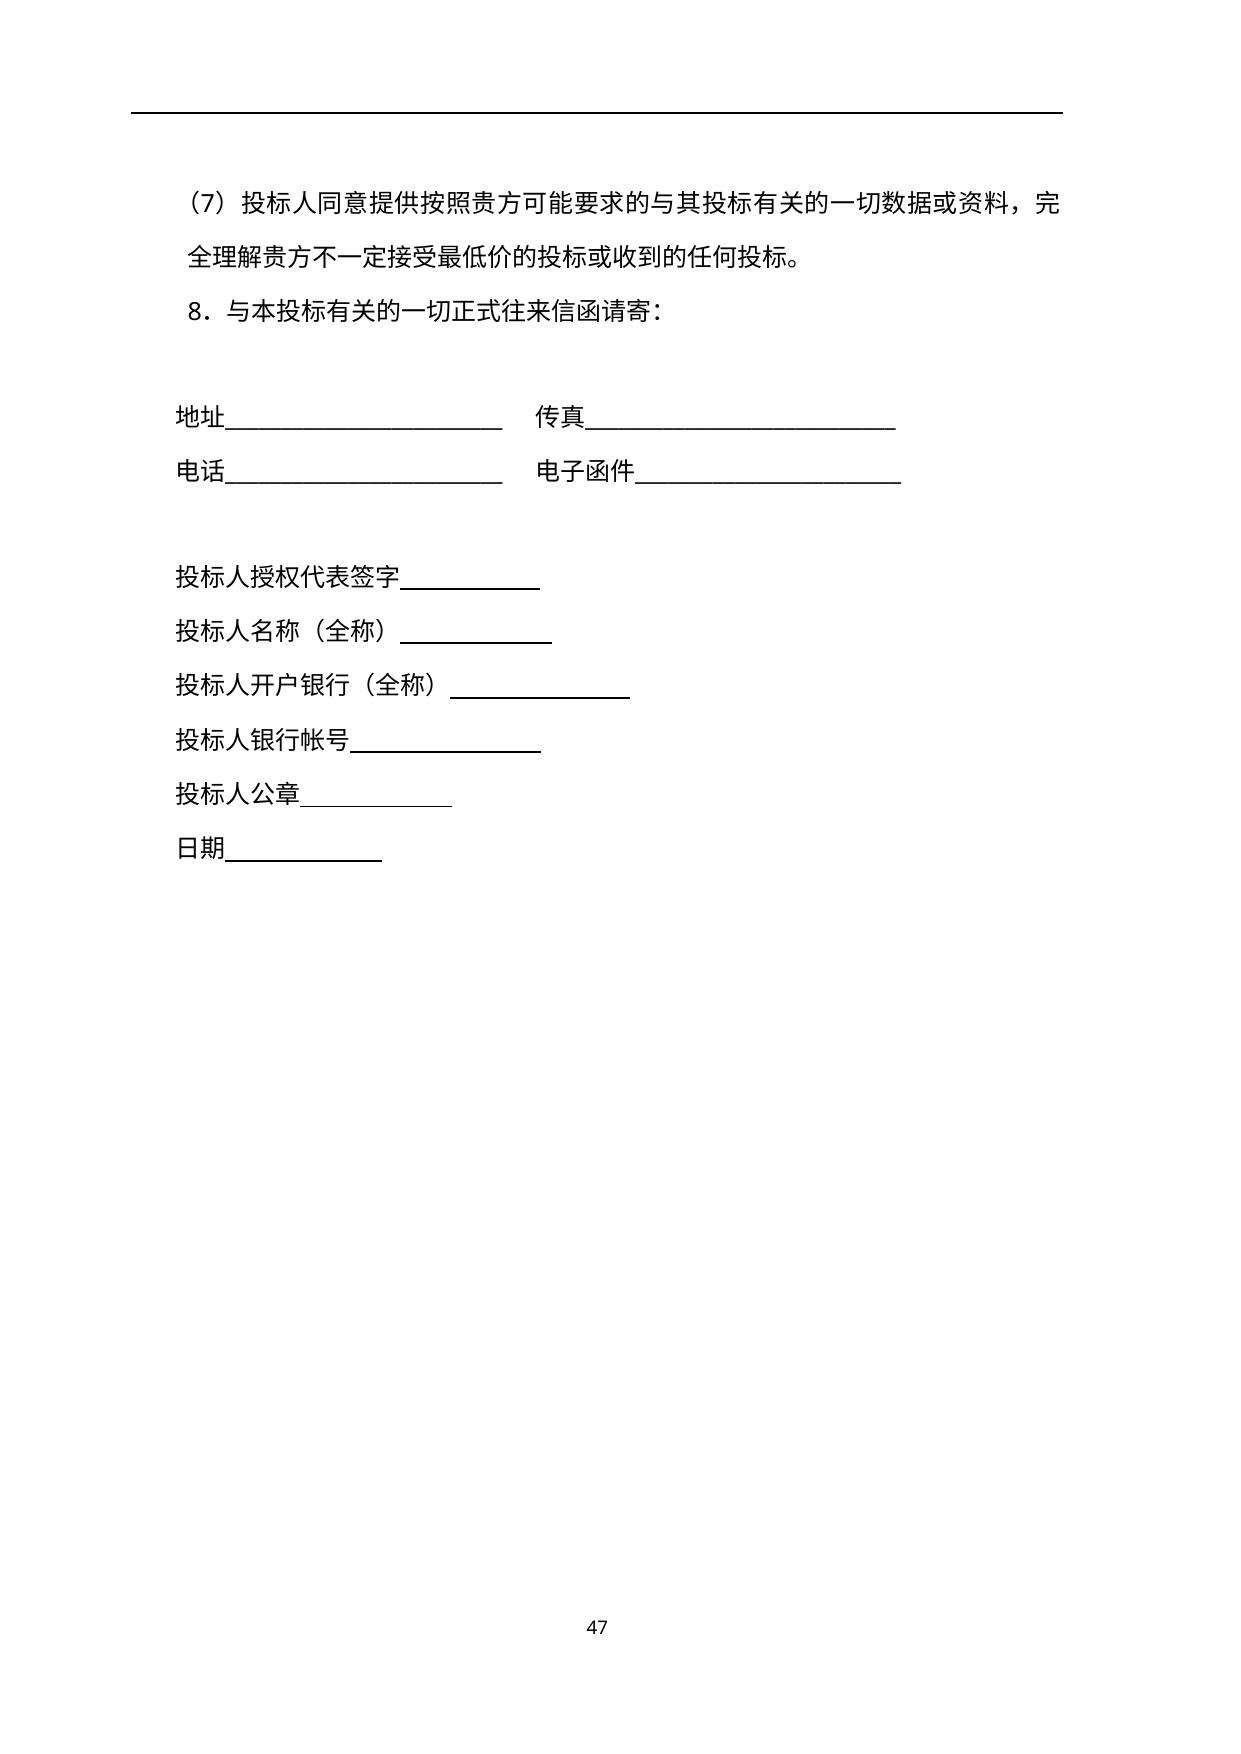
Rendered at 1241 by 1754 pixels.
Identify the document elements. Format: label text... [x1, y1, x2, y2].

text 投标人授权代表签字 [175, 557, 1063, 593]
text 投标人银行帐号 [175, 720, 1063, 756]
text 投标人公章 [175, 774, 1063, 811]
text （7）投标人同意提供按照贵方可能要求的与其投标有关的一切数据或资料，完全理解贵方不一定接受最低价的投标或收到的任何投标。 [175, 183, 1063, 274]
text 投标人开户银行（全称） [175, 666, 1063, 702]
text 日期 [175, 829, 1063, 865]
text 地址_________________________ 传真____________________________ [175, 397, 1063, 433]
text 投标人名称（全称） [175, 611, 1063, 648]
text 8．与本投标有关的一切正式往来信函请寄： [150, 292, 1063, 328]
text 电话_________________________ 电子函件________________________ [175, 452, 1063, 488]
